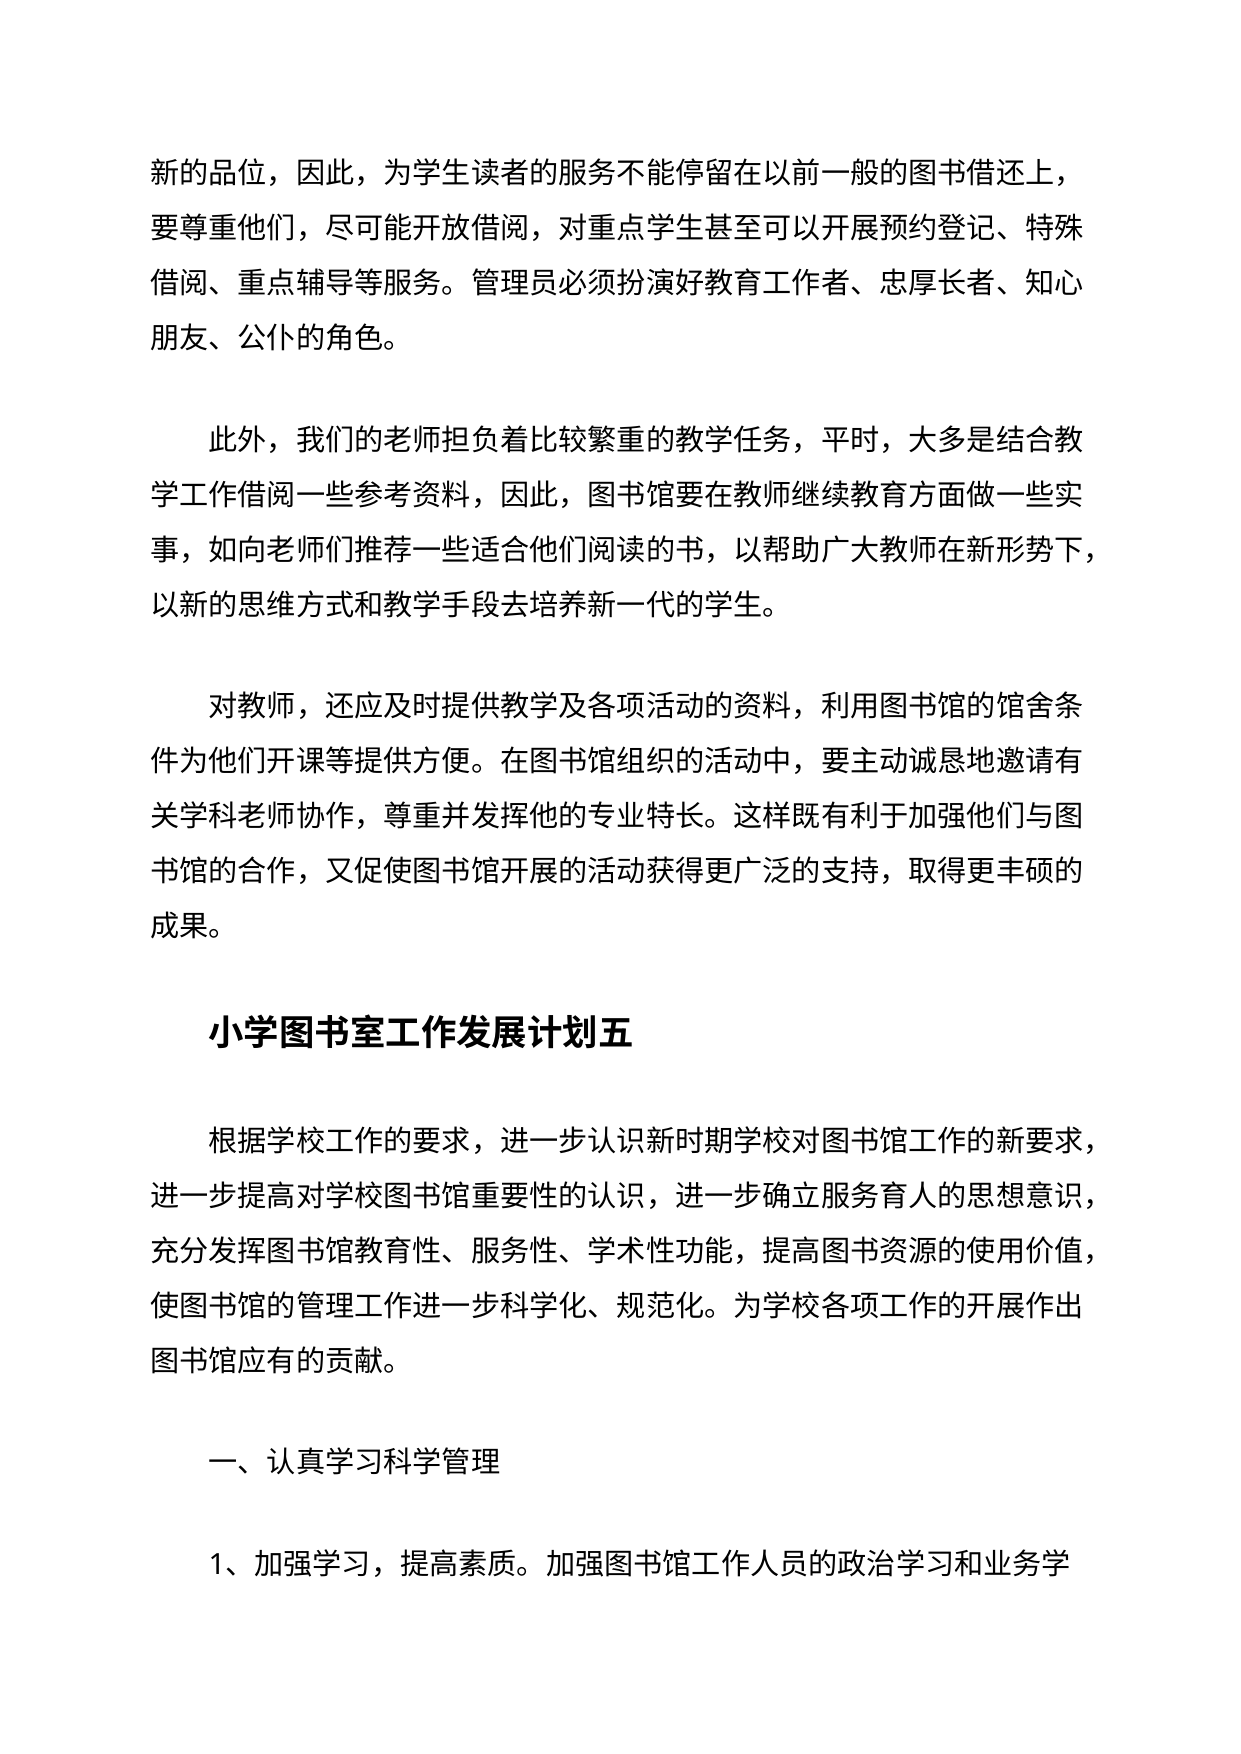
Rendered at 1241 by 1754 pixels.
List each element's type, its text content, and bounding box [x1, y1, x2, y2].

text 一、认真学习科学管理 [150, 1439, 1090, 1481]
text 此外，我们的老师担负着比较繁重的教学任务，平时，大多是结合教学工作借阅一些参考资料，因此，图书馆要在教师继续教育方面做一些实事，如向老师们推荐一些适合他们阅读的书，以帮助广大教师在新形势下，以新的思维方式和教学手段去培养新一代的学生。 [150, 416, 1090, 623]
text 小学图书室工作发展计划五 [150, 1004, 1090, 1056]
text 根据学校工作的要求，进一步认识新时期学校对图书馆工作的新要求，进一步提高对学校图书馆重要性的认识，进一步确立服务育人的思想意识，充分发挥图书馆教育性、服务性、学术性功能，提高图书资源的使用价值，使图书馆的管理工作进一步科学化、规范化。为学校各项工作的开展作出图书馆应有的贡献。 [150, 1118, 1090, 1379]
text 对教师，还应及时提供教学及各项活动的资料，利用图书馆的馆舍条件为他们开课等提供方便。在图书馆组织的活动中，要主动诚恳地邀请有关学科老师协作，尊重并发挥他的专业特长。这样既有利于加强他们与图书馆的合作，又促使图书馆开展的活动获得更广泛的支持，取得更丰硕的成果。 [150, 683, 1090, 945]
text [150, 150, 1090, 357]
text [150, 1541, 1090, 1583]
